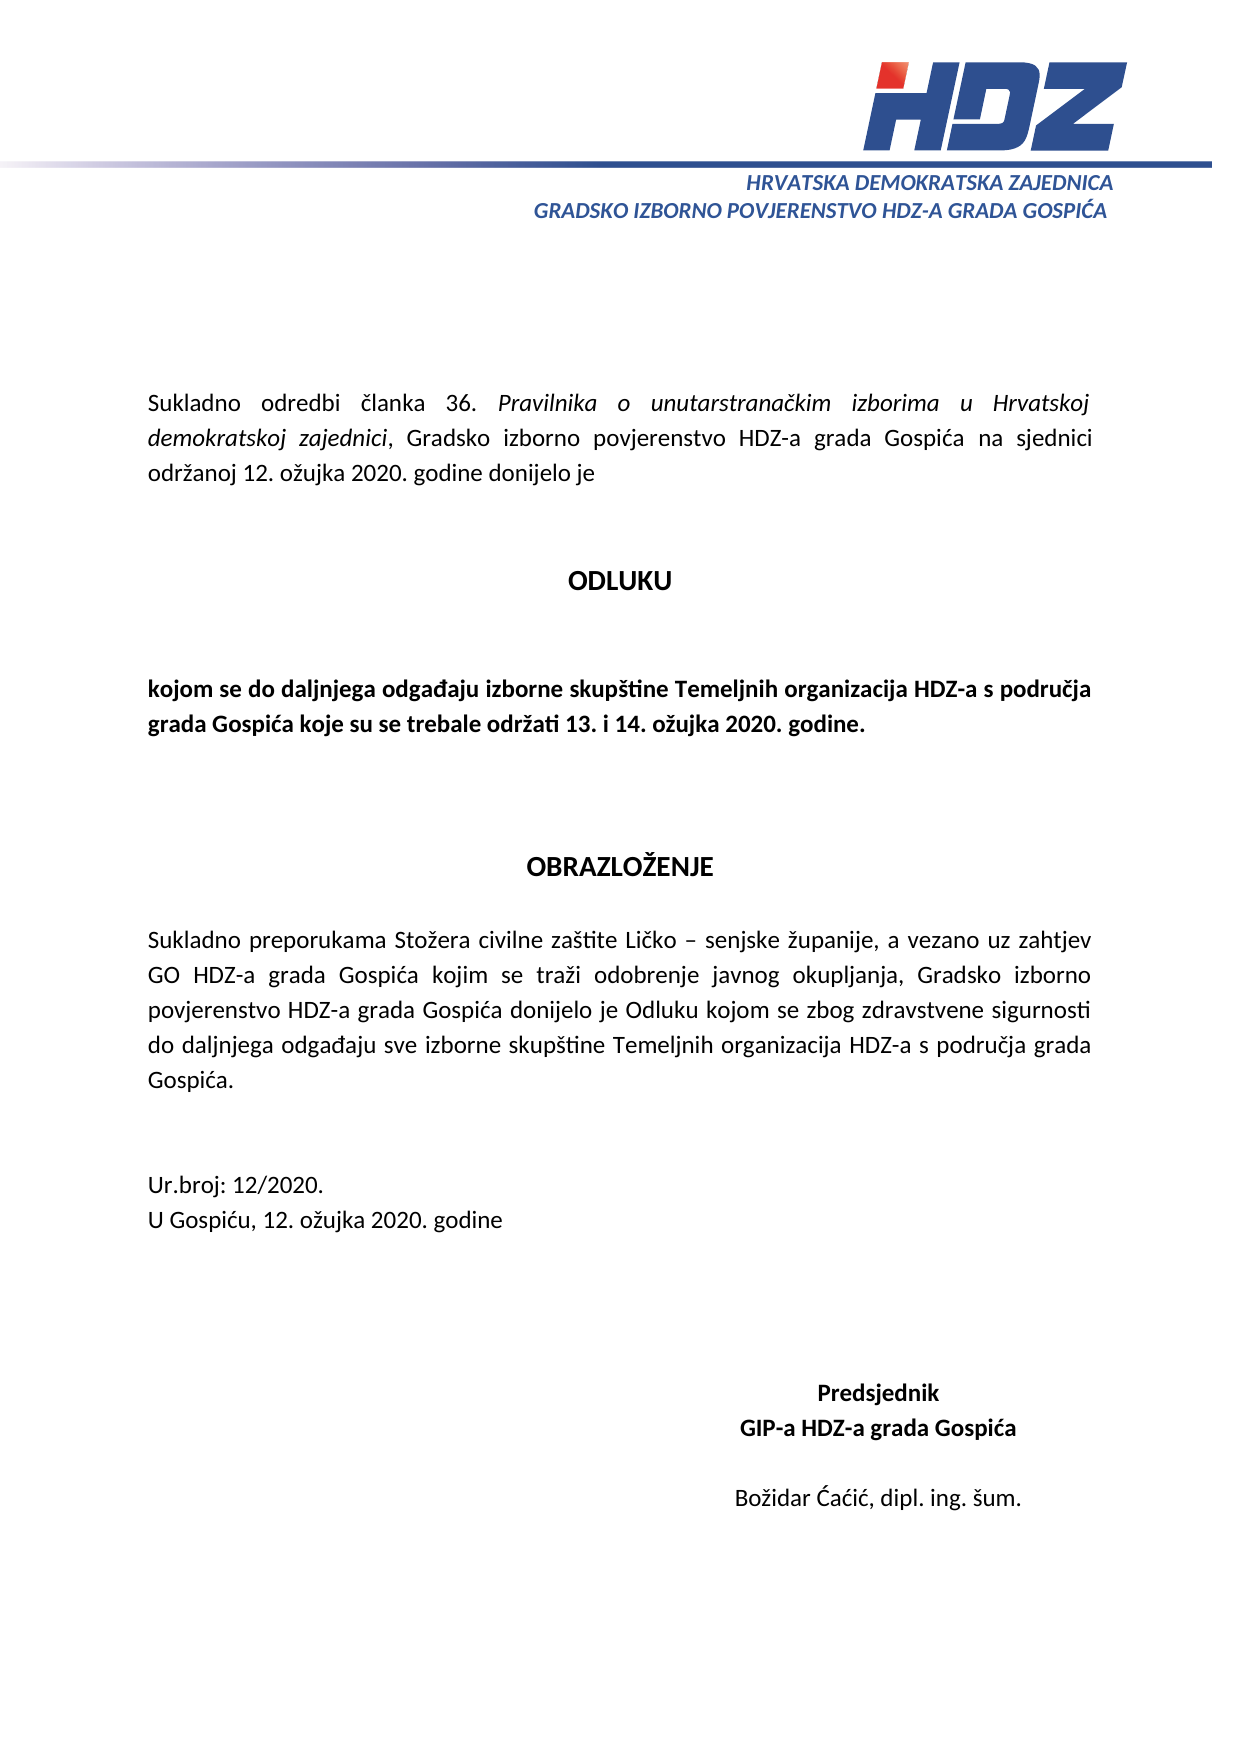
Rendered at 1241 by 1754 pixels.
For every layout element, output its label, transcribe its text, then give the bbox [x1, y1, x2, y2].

text GRADSKO IZBORNO POVJERENSTVO HDZ-A GRADA GOSPIĆA [148, 196, 1116, 224]
text ODLUKU [148, 562, 1093, 598]
text Božidar Ćaćić, dipl. ing. šum. [664, 1482, 1093, 1513]
text Predsjednik [664, 1377, 1093, 1408]
picture [875, 61, 909, 89]
text kojom se do daljnjega odgađaju izborne skupštine Temeljnih organizacija HDZ-a s područja grada Gospića koje su se trebale održati 13. i 14. ožujka 2020. godine. [148, 673, 1093, 739]
text U Gospiću, 12. ožujka 2020. godine [148, 1204, 1093, 1235]
text HRVATSKA DEMOKRATSKA ZAJEDNICA [664, 168, 1116, 196]
text Sukladno odredbi članka 36. Pravilnika o unutarstranačkim izborima u Hrvatskoj demokratskoj zajednici, Gradsko izborno povjerenstvo HDZ-a grada Gospića na sjednici održanoj 12. ožujka 2020. godine donijelo je [148, 387, 1093, 488]
text GIP-a HDZ-a grada Gospića [664, 1412, 1093, 1443]
text Sukladno preporukama Stožera civilne zaštite Ličko – senjske županije, a vezano uz zahtjev GO HDZ-a grada Gospića kojim se traži odobrenje javnog okupljanja, Gradsko izborno povjerenstvo HDZ-a grada Gospića donijelo je Odluku kojom se zbog zdravstvene sigurnosti do daljnjega odgađaju sve izborne skupštine Temeljnih organizacija HDZ-a s područja grada Gospića. [148, 924, 1093, 1095]
text OBRAZLOŽENJE [148, 848, 1093, 884]
text Ur.broj: 12/2020. [148, 1169, 1093, 1200]
picture [0, 160, 1212, 168]
